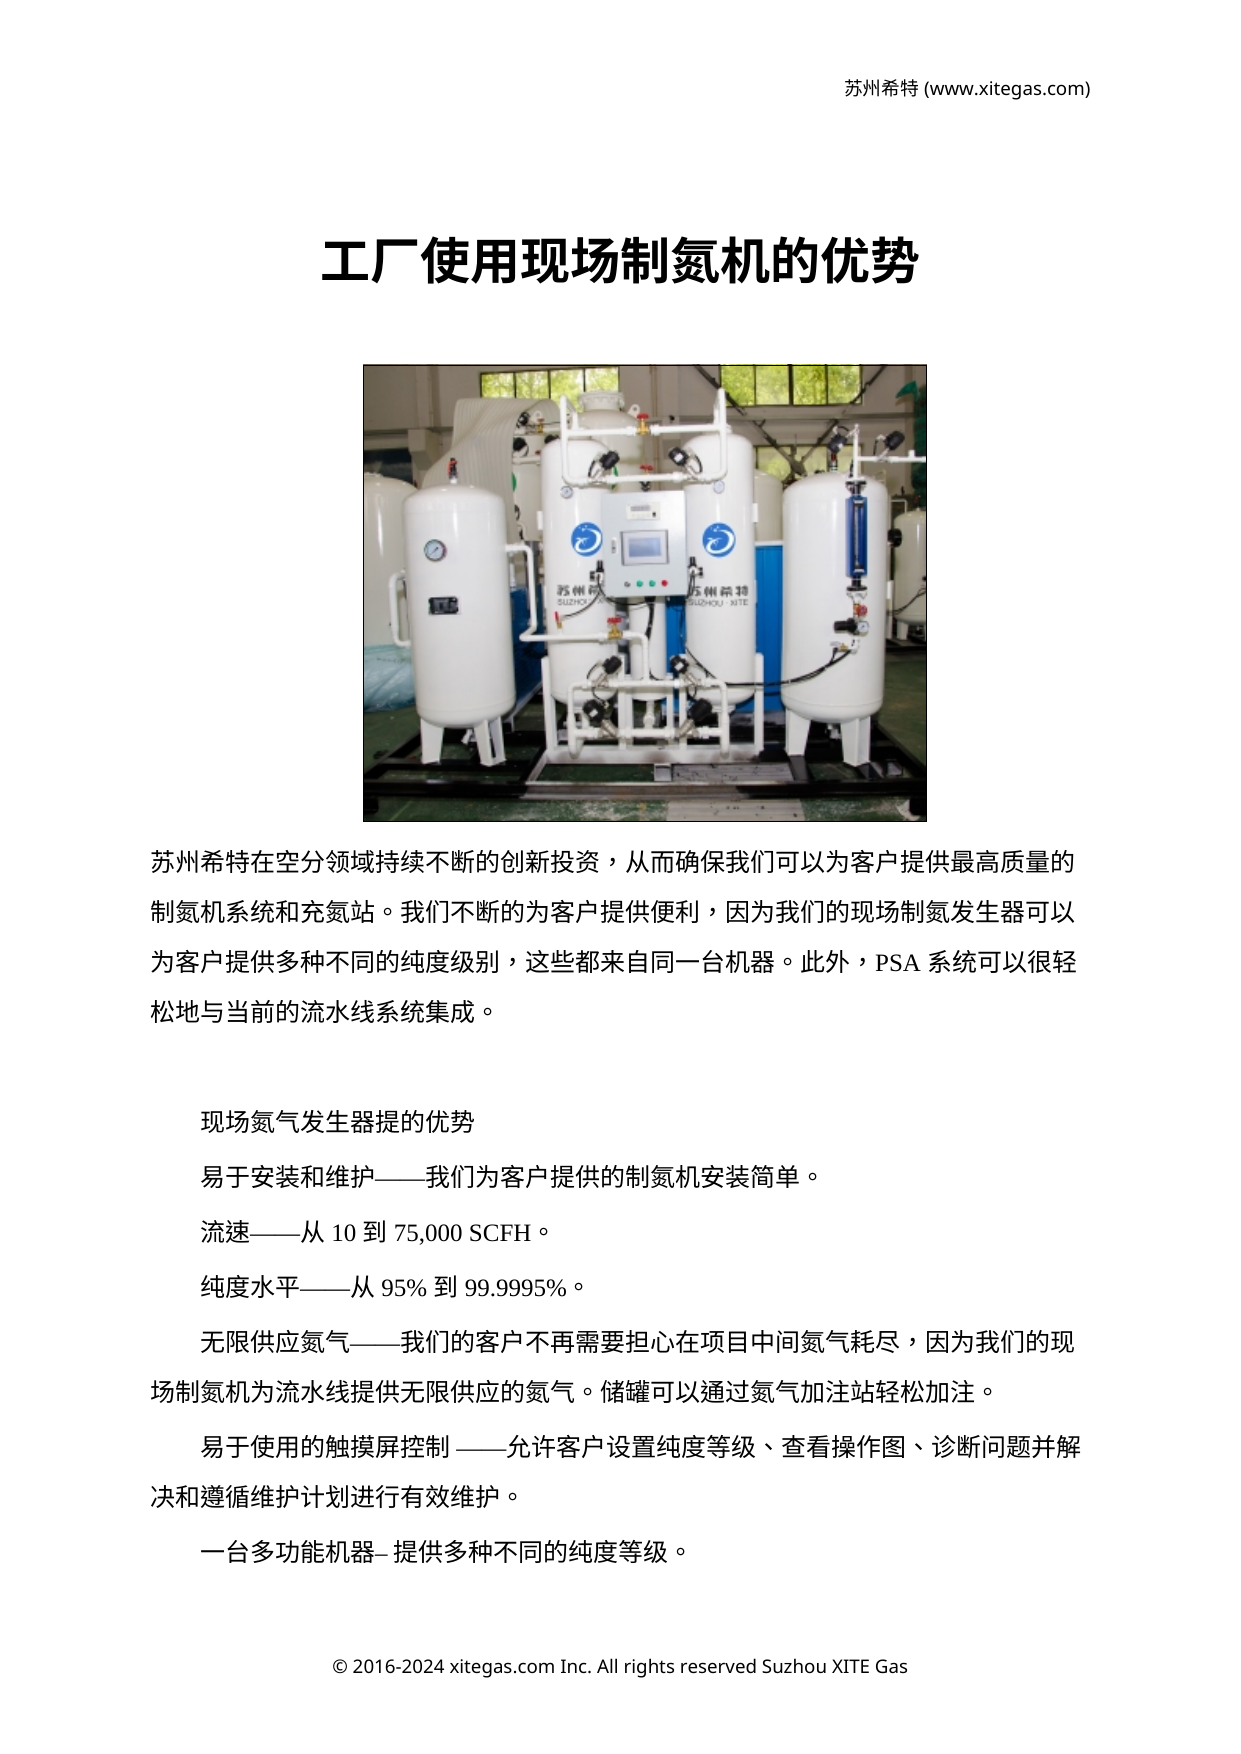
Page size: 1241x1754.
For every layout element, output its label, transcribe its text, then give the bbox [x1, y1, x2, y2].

text 易于安装和维护——我们为客户提供的制氮机安装简单。 [150, 1142, 1090, 1192]
text 纯度水平——从 95% 到 99.9995%。 [150, 1252, 1090, 1302]
text 工厂使用现场制氮机的优势 [150, 232, 1090, 290]
text 一台多功能机器– 提供多种不同的纯度等级。 [150, 1517, 1090, 1567]
text 苏州希特在空分领域持续不断的创新投资，从而确保我们可以为客户提供最高质量的制氮机系统和充氮站。我们不断的为客户提供便利，因为我们的现场制氮发生器可以为客户提供多种不同的纯度级别，这些都来自同一台机器。此外，PSA 系统可以很轻松地与当前的流水线系统集成。 [150, 826, 1090, 1026]
text 易于使用的触摸屏控制 ——允许客户设置纯度等级、查看操作图、诊断问题并解决和遵循维护计划进行有效维护。 [150, 1412, 1090, 1512]
picture [364, 366, 926, 821]
text 现场氮气发生器提的优势 [150, 1087, 1090, 1137]
text 无限供应氮气——我们的客户不再需要担心在项目中间氮气耗尽，因为我们的现场制氮机为流水线提供无限供应的氮气。储罐可以通过氮气加注站轻松加注。 [150, 1307, 1090, 1407]
text 流速——从 10 到 75,000 SCFH。 [150, 1197, 1090, 1247]
